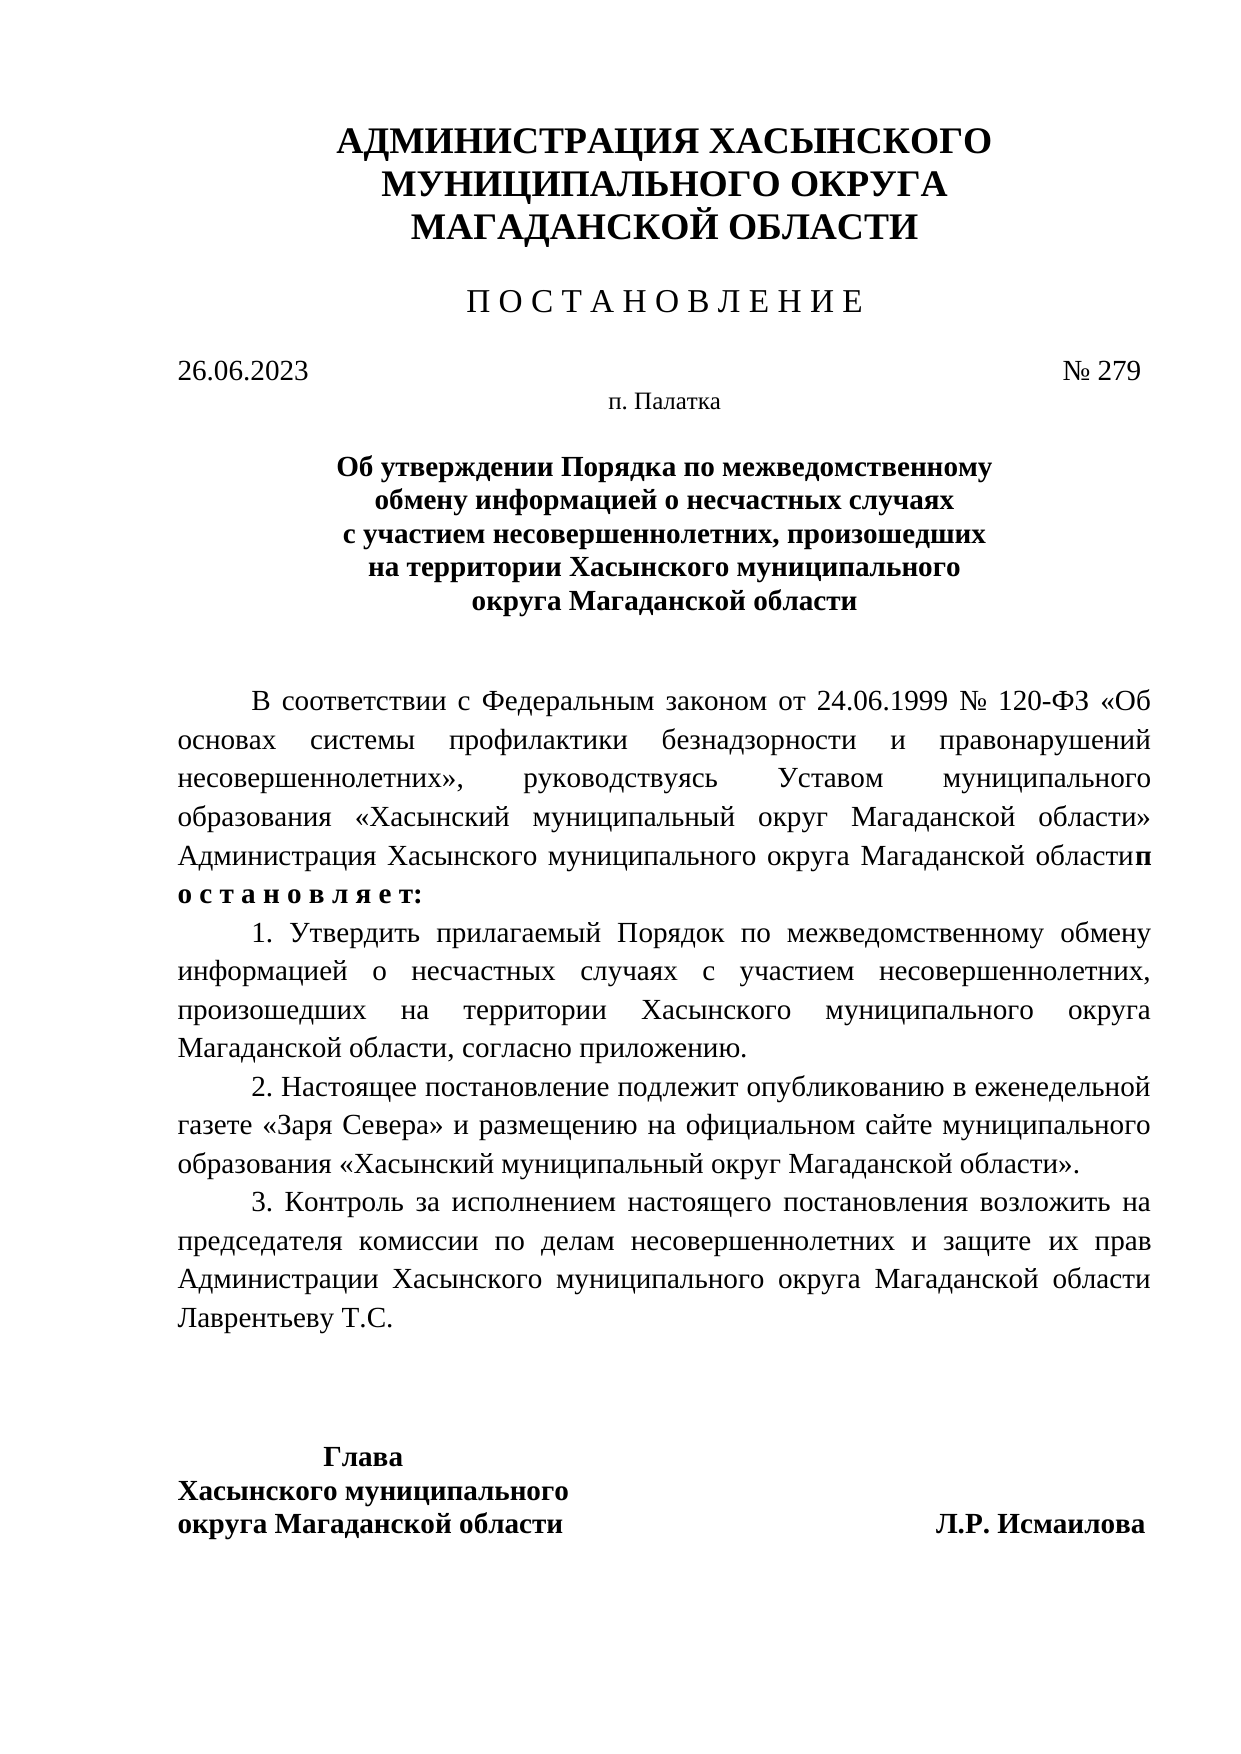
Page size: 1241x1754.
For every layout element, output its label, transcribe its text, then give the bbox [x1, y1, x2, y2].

text 2. Настоящее постановление подлежит опубликованию в еженедельной газете «Заря Севера» и размещению на официальном сайте муниципального образования «Хасынский муниципальный округ Магаданской области». [177, 1069, 1152, 1179]
text 1. Утвердить прилагаемый Порядок по межведомственному обмену информацией о несчастных случаях с участием несовершеннолетних, произошедших на территории Хасынского муниципального округа Магаданской области, согласно приложению. [177, 915, 1152, 1064]
text П О С Т А Н О В Л Е Н И Е [177, 281, 1152, 319]
text п. Палатка [177, 386, 1152, 415]
text АДМИНИСТРАЦИЯ ХАСЫНСКОГО [177, 118, 1152, 161]
text округа Магаданской области Л.Р. Исмаилова [177, 1506, 1152, 1540]
text округа Магаданской области [177, 583, 1152, 616]
text Хасынского муниципального [177, 1473, 1152, 1506]
text на территории Хасынского муниципального [177, 549, 1152, 583]
text Глава [177, 1439, 1152, 1473]
text МАГАДАНСКОЙ ОБЛАСТИ [177, 204, 1152, 247]
text МУНИЦИПАЛЬНОГО ОКРУГА [177, 161, 1152, 204]
text В соответствии с Федеральным законом от 24.06.1999 № 120-ФЗ «Об основах системы профилактики безнадзорности и правонарушений несовершеннолетних», руководствуясь Уставом муниципального образования «Хасынский муниципальный округ Магаданской области» Администрация Хасынского муниципального округа Магаданской областип о с т а н о в л я е т: [177, 683, 1152, 910]
text Об утверждении Порядка по межведомственному [177, 449, 1152, 482]
text обмену информацией о несчастных случаях [177, 482, 1152, 516]
text с участием несовершеннолетних, произошедших [177, 516, 1152, 549]
text 3. Контроль за исполнением настоящего постановления возложить на председателя комиссии по делам несовершеннолетних и защите их прав Администрации Хасынского муниципального округа Магаданской области Лаврентьеву Т.С. [177, 1184, 1152, 1334]
text 26.06.2023 № 279 [177, 353, 1152, 386]
